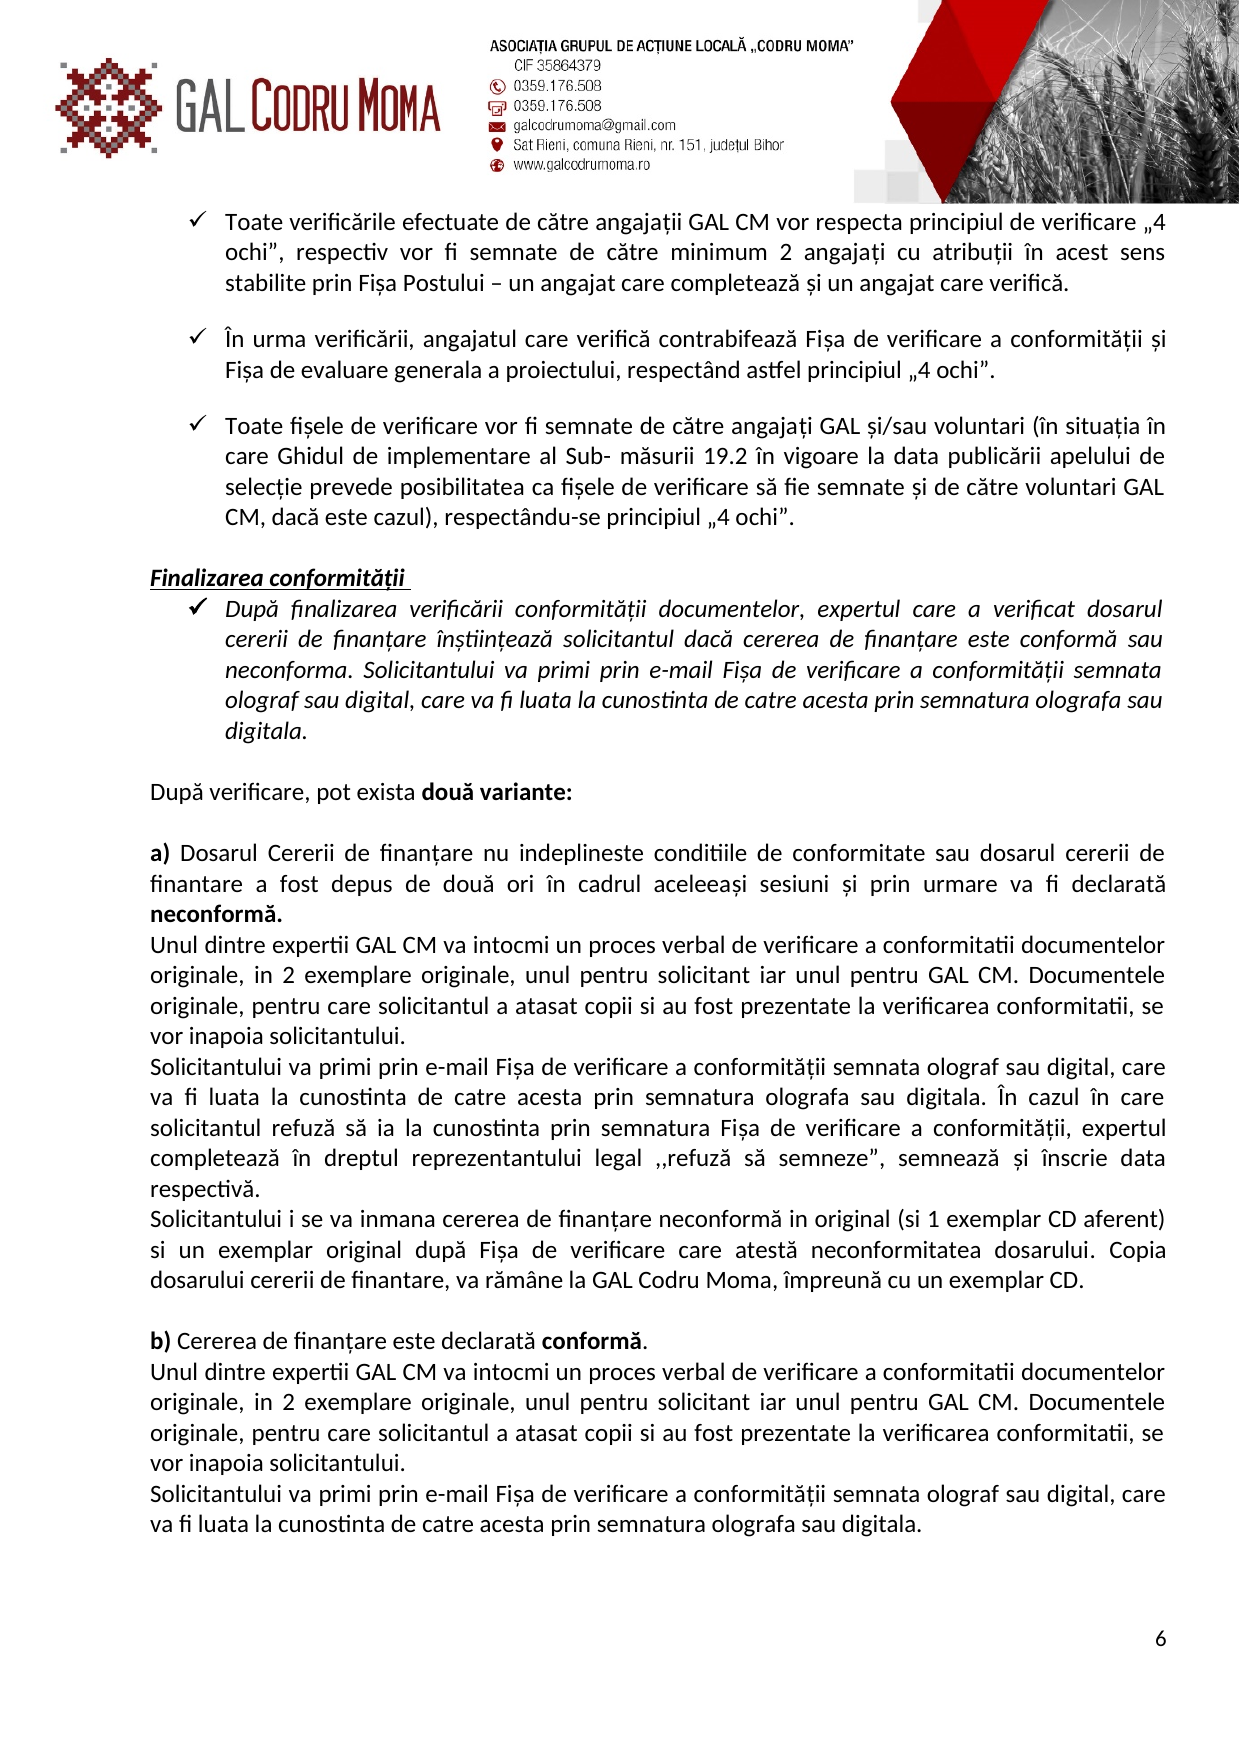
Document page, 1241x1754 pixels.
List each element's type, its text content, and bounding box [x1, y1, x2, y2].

list Toate fişele de verificare vor fi semnate de către angajaţi GAL și/sau voluntari (în situația în care Ghidul de implementare al Sub- măsurii 19.2 în vigoare la data publicării apelului de selecție prevede posibilitatea ca fișele de verificare să fie semnate și de către voluntari GAL CM, dacă este cazul), respectându-se principiul „4 ochi”. [187, 410, 1167, 532]
list După finalizarea verificării conformităţii documentelor, expertul care a verificat dosarul cererii de finanţare înştiinţează solicitantul dacă cererea de finanţare este conformă sau neconforma. Solicitantului va primi prin e-mail Fişa de verificare a conformităţii semnata olograf sau digital, care va fi luata la cunostinta de catre acesta prin semnatura olografa sau digitala. [187, 593, 1167, 746]
text b) Cererea de finanţare este declarată conformă. [150, 1326, 1167, 1356]
text Solicitantului va primi prin e-mail Fişa de verificare a conformităţii semnata olograf sau digital, care va fi luata la cunostinta de catre acesta prin semnatura olografa sau digitala. [150, 1478, 1167, 1539]
text Unul dintre expertii GAL CM va intocmi un proces verbal de verificare a conformitatii documentelor originale, in 2 exemplare originale, unul pentru solicitant iar unul pentru GAL CM. Documentele originale, pentru care solicitantul a atasat copii si au fost prezentate la verificarea conformitatii, se vor inapoia solicitantului. [150, 1356, 1167, 1478]
list Toate verificările efectuate de către angajaţii GAL CM vor respecta principiul de verificare „4 ochi”, respectiv vor fi semnate de către minimum 2 angajaţi cu atribuții în acest sens stabilite prin Fișa Postului – un angajat care completează şi un angajat care verifică. [187, 206, 1167, 298]
text a) Dosarul Cererii de finanţare nu indeplineste conditiile de conformitate sau dosarul cererii de finantare a fost depus de două ori în cadrul aceleeaşi sesiuni şi prin urmare va fi declarată neconformă. [150, 837, 1167, 929]
text Solicitantului i se va inmana cererea de finanţare neconformă in original (si 1 exemplar CD aferent) si un exemplar original după Fişa de verificare care atestă neconformitatea dosarului. Copia dosarului cererii de finantare, va rămâne la GAL Codru Moma, împreună cu un exemplar CD. [150, 1203, 1167, 1295]
picture [0, 0, 1239, 204]
text Finalizarea conformităţii [150, 562, 1167, 593]
text Solicitantului va primi prin e-mail Fişa de verificare a conformităţii semnata olograf sau digital, care va fi luata la cunostinta de catre acesta prin semnatura olografa sau digitala. În cazul în care solicitantul refuză să ia la cunostinta prin semnatura Fişa de verificare a conformităţii, expertul completează în dreptul reprezentantului legal ,,refuză să semneze”, semnează şi înscrie data respectivă. [150, 1051, 1167, 1203]
list În urma verificării, angajatul care verifică contrabifează Fişa de verificare a conformităţii şi Fişa de evaluare generala a proiectului, respectând astfel principiul „4 ochi”. [187, 323, 1167, 384]
text După verificare, pot exista două variante: [150, 776, 1167, 807]
text Unul dintre expertii GAL CM va intocmi un proces verbal de verificare a conformitatii documentelor originale, in 2 exemplare originale, unul pentru solicitant iar unul pentru GAL CM. Documentele originale, pentru care solicitantul a atasat copii si au fost prezentate la verificarea conformitatii, se vor inapoia solicitantului. [150, 929, 1167, 1051]
